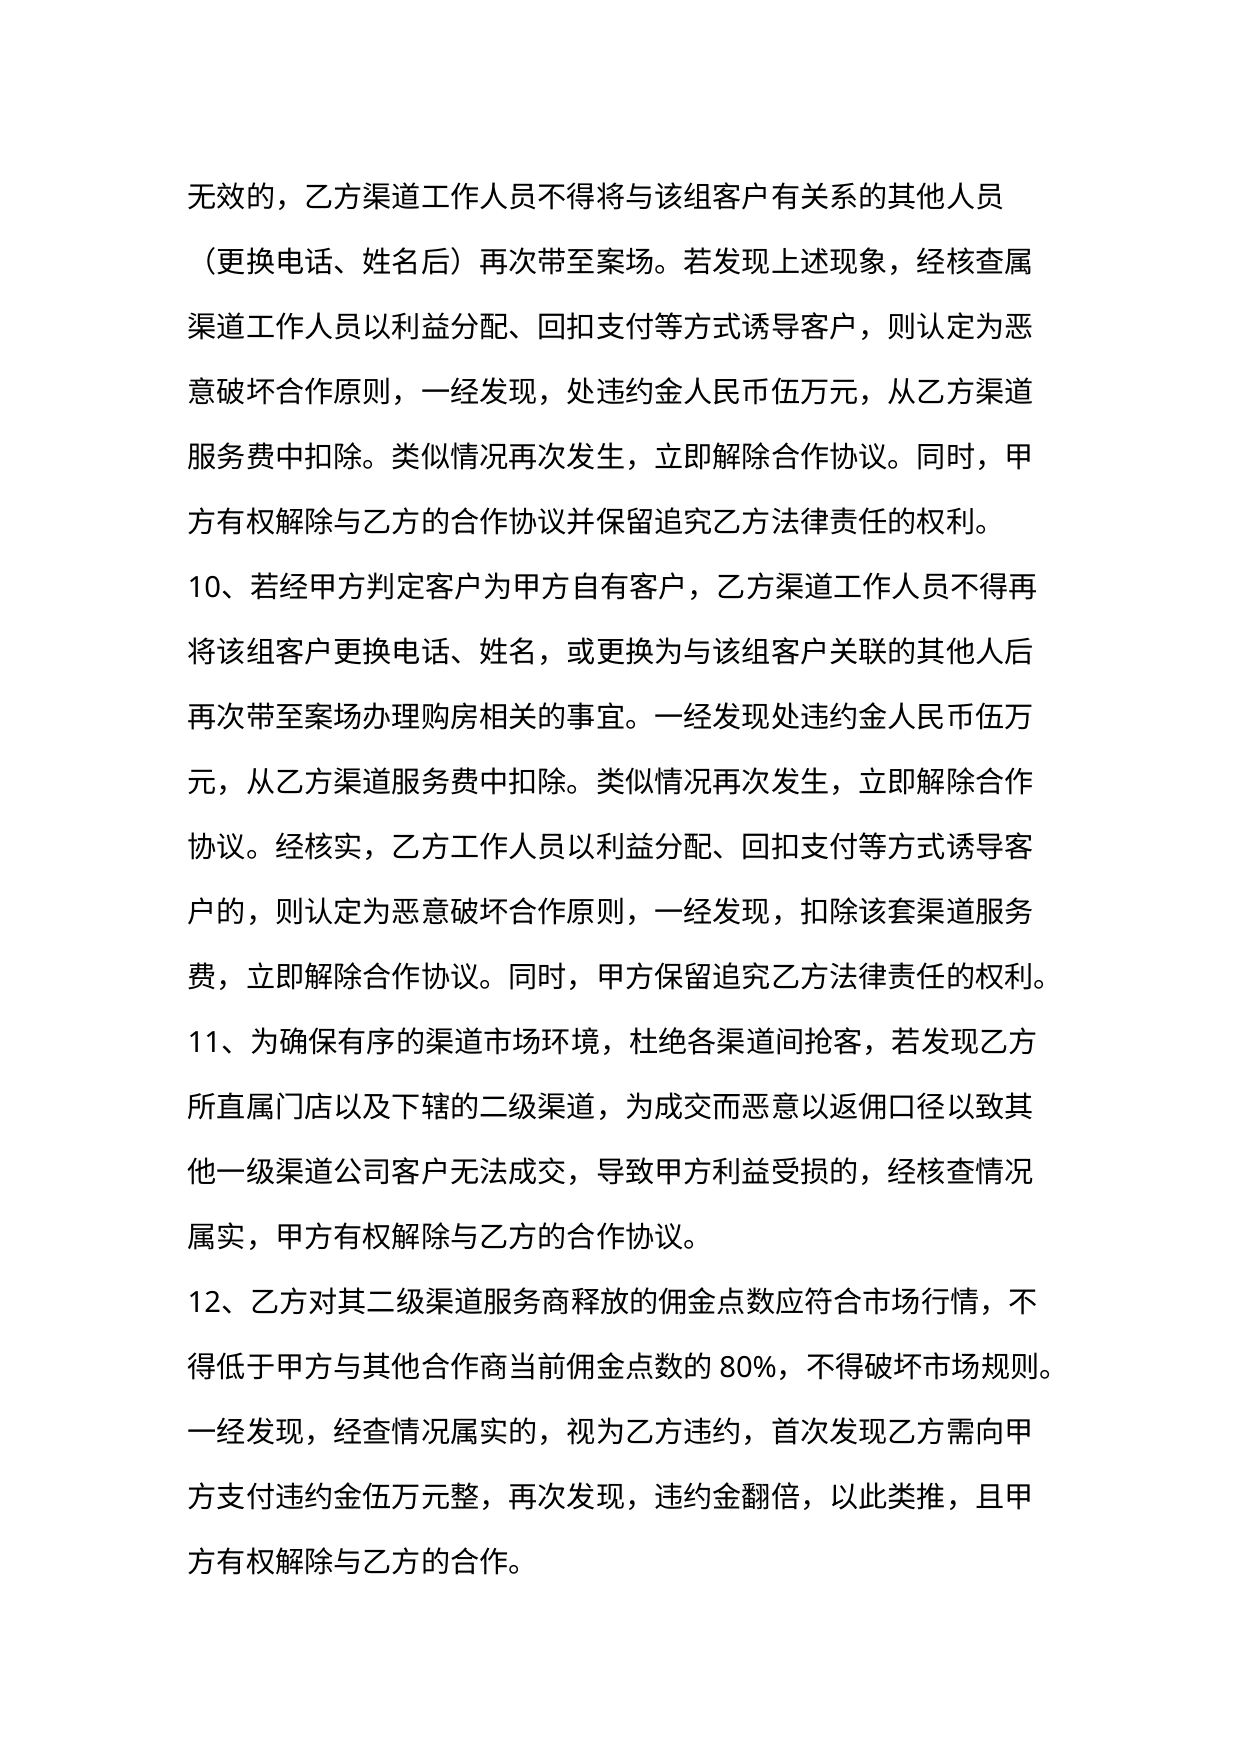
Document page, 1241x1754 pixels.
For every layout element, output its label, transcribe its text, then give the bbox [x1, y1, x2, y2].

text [187, 162, 1053, 552]
text 10、若经甲方判定客户为甲方自有客户，乙方渠道工作人员不得再将该组客户更换电话、姓名，或更换为与该组客户关联的其他人后再次带至案场办理购房相关的事宜。一经发现处违约金人民币伍万元，从乙方渠道服务费中扣除。类似情况再次发生，立即解除合作协议。经核实，乙方工作人员以利益分配、回扣支付等方式诱导客户的，则认定为恶意破坏合作原则，一经发现，扣除该套渠道服务费，立即解除合作协议。同时，甲方保留追究乙方法律责任的权利。 [187, 552, 1053, 1007]
text 12、乙方对其二级渠道服务商释放的佣金点数应符合市场行情，不得低于甲方与其他合作商当前佣金点数的 80%，不得破坏市场规则。一经发现，经查情况属实的，视为乙方违约，首次发现乙方需向甲方支付违约金伍万元整，再次发现，违约金翻倍，以此类推，且甲方有权解除与乙方的合作。 [187, 1267, 1053, 1592]
text 11、为确保有序的渠道市场环境，杜绝各渠道间抢客，若发现乙方所直属门店以及下辖的二级渠道，为成交而恶意以返佣口径以致其他一级渠道公司客户无法成交，导致甲方利益受损的，经核查情况属实，甲方有权解除与乙方的合作协议。 [187, 1007, 1053, 1267]
